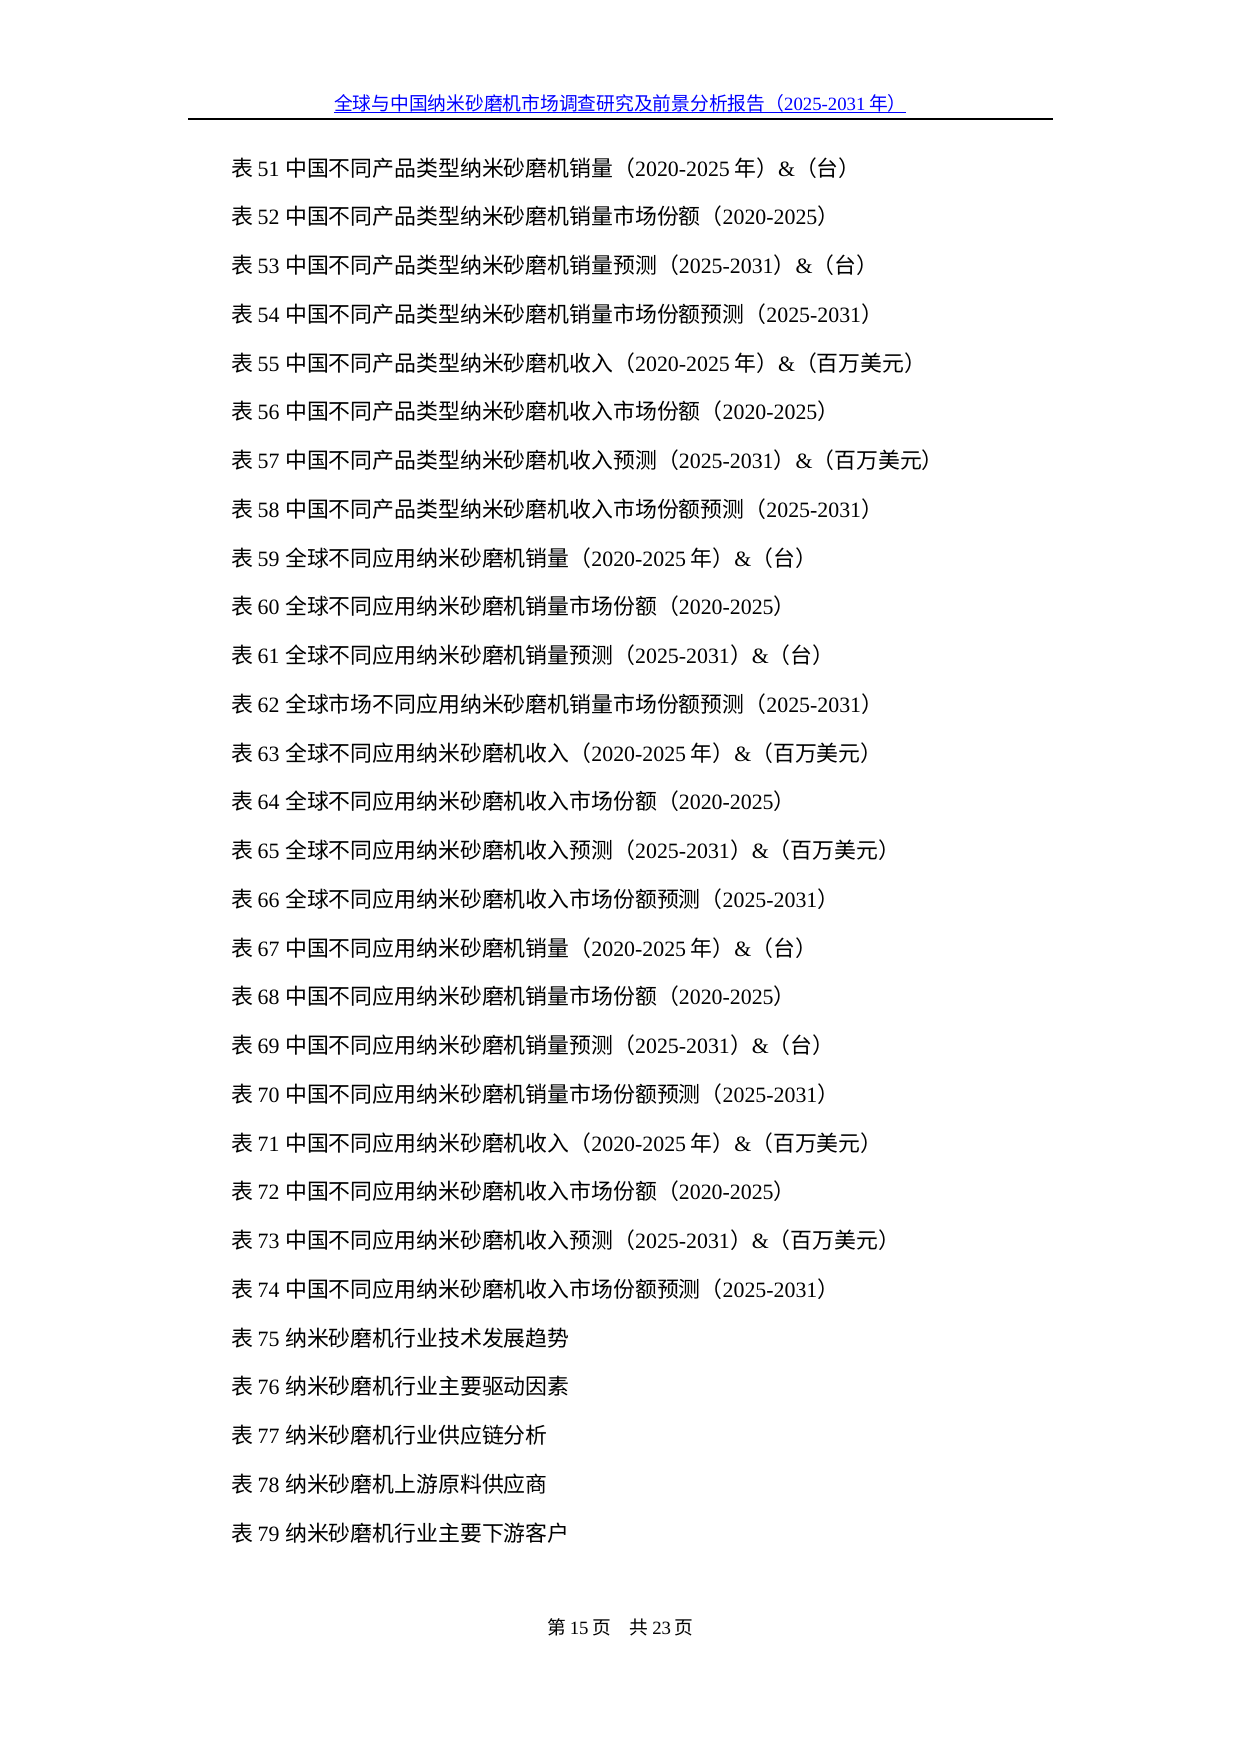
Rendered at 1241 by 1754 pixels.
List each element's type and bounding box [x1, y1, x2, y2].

text [187, 150, 1053, 1548]
